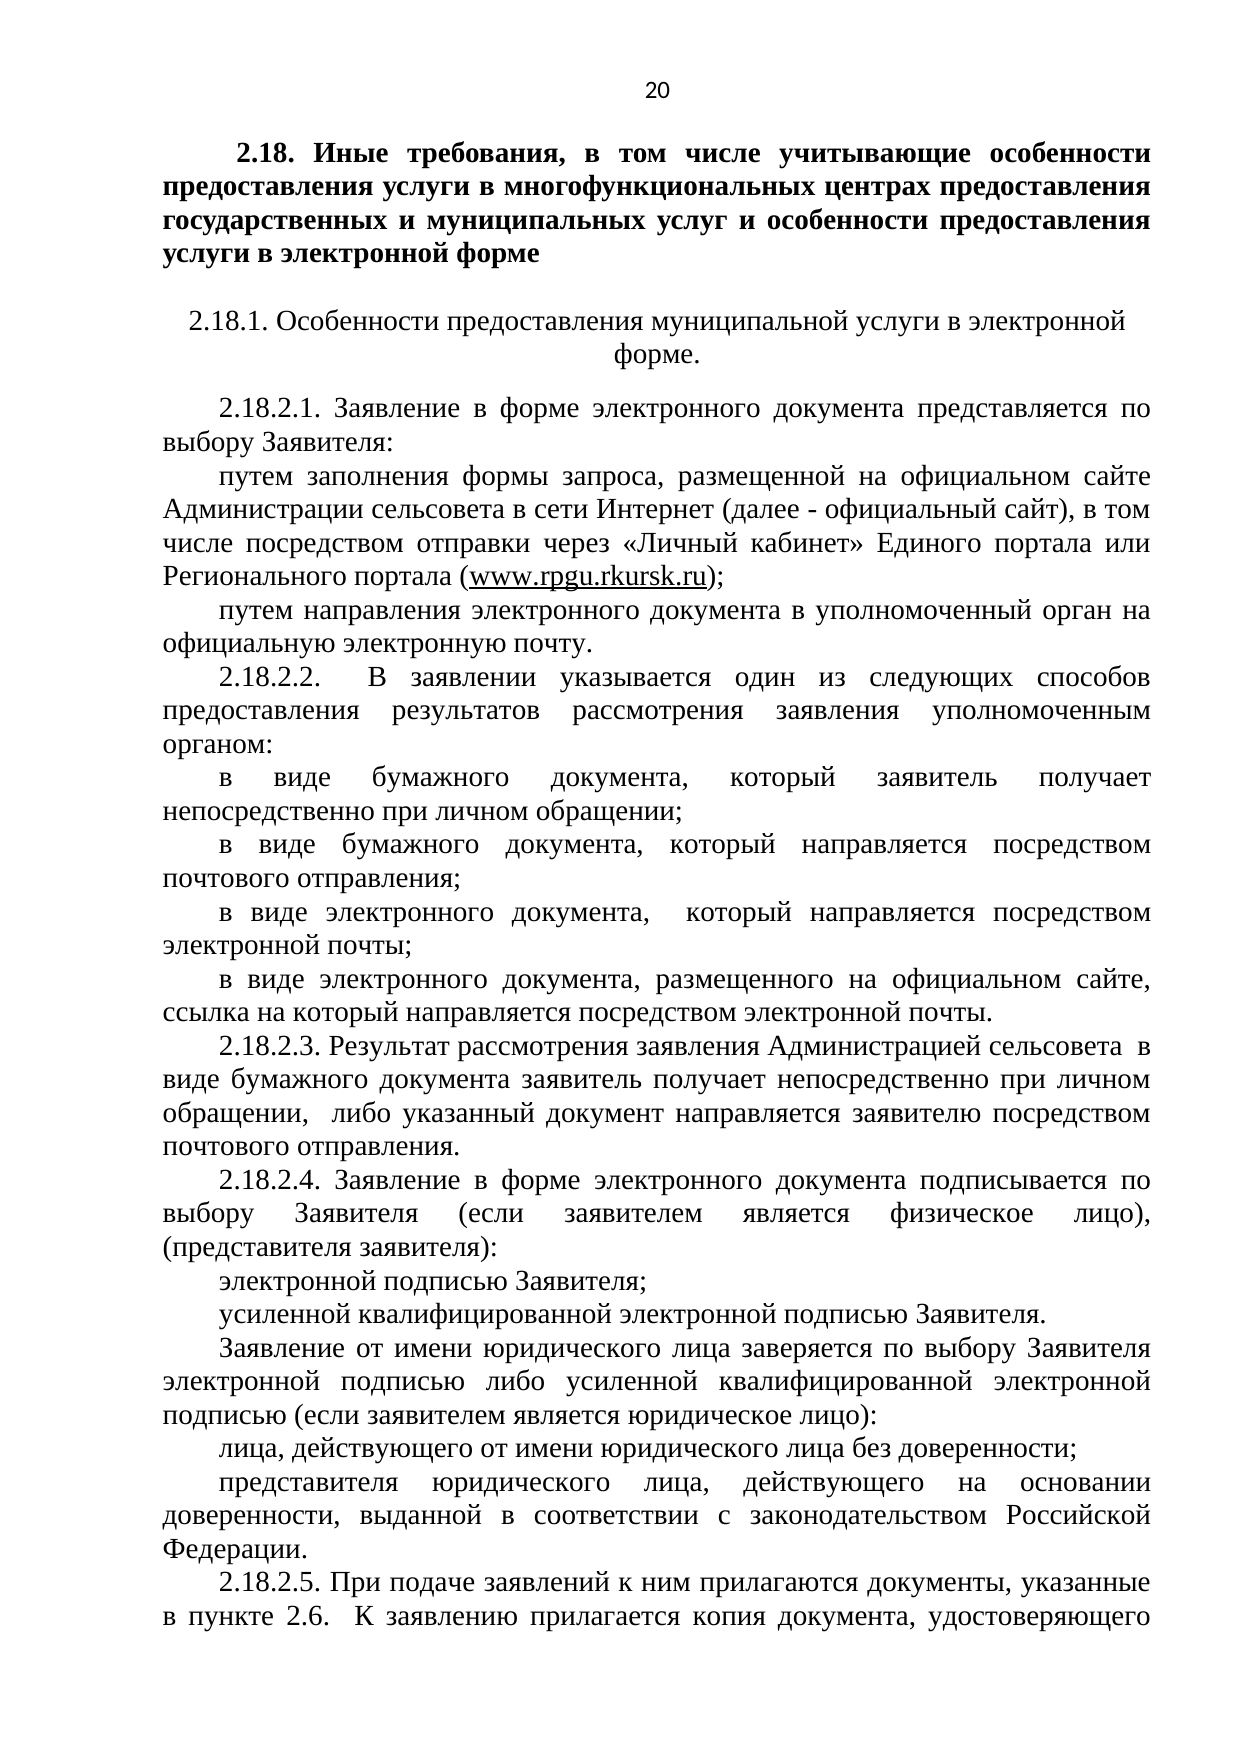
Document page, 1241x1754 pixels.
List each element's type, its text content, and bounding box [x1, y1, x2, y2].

text в виде бумажного документа, который направляется посредством почтового отправления; [162, 827, 1152, 894]
text 2.18.2.1. Заявление в форме электронного документа представляется по выбору Заявителя: [162, 391, 1152, 458]
text путем направления электронного документа в уполномоченный орган на официальную электронную почту. [162, 592, 1152, 659]
text в виде электронного документа, который направляется посредством электронной почты; [162, 894, 1152, 961]
text 2.18. Иные требования, в том числе учитывающие особенности предоставления услуги в многофункциональных центрах предоставления государственных и муниципальных услуг и особенности предоставления услуги в электронной форме [162, 135, 1152, 269]
text представителя юридического лица, действующего на основании доверенности, выданной в соответствии с законодательством Российской Федерации. [162, 1464, 1152, 1564]
text 2.18.2.4. Заявление в форме электронного документа подписывается по выбору Заявителя (если заявителем является физическое лицо), (представителя заявителя): [162, 1162, 1152, 1263]
text Заявление от имени юридического лица заверяется по выбору Заявителя электронной подписью либо усиленной квалифицированной электронной подписью (если заявителем является юридическое лицо): [162, 1330, 1152, 1430]
text 2.18.2.3. Результат рассмотрения заявления Администрацией сельсовета в виде бумажного документа заявитель получает непосредственно при личном обращении, либо указанный документ направляется заявителю посредством почтового отправления. [162, 1028, 1152, 1162]
text электронной подписью Заявителя; [162, 1263, 1152, 1296]
text путем заполнения формы запроса, размещенной на официальном сайте Администрации сельсовета в сети Интернет (далее - официальный сайт), в том числе посредством отправки через «Личный кабинет» Единого портала или Регионального портала (www.rpgu.rkursk.ru); [162, 458, 1152, 592]
text в виде электронного документа, размещенного на официальном сайте, ссылка на который направляется посредством электронной почты. [162, 961, 1152, 1028]
text 2.18.2.2. В заявлении указывается один из следующих способов предоставления результатов рассмотрения заявления уполномоченным органом: [162, 659, 1152, 759]
text 2.18.1. Особенности предоставления муниципальной услуги в электронной форме. [162, 303, 1152, 370]
text усиленной квалифицированной электронной подписью Заявителя. [162, 1296, 1152, 1330]
text лица, действующего от имени юридического лица без доверенности; [162, 1430, 1152, 1464]
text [162, 1564, 1152, 1632]
text в виде бумажного документа, который заявитель получает непосредственно при личном обращении; [162, 759, 1152, 827]
